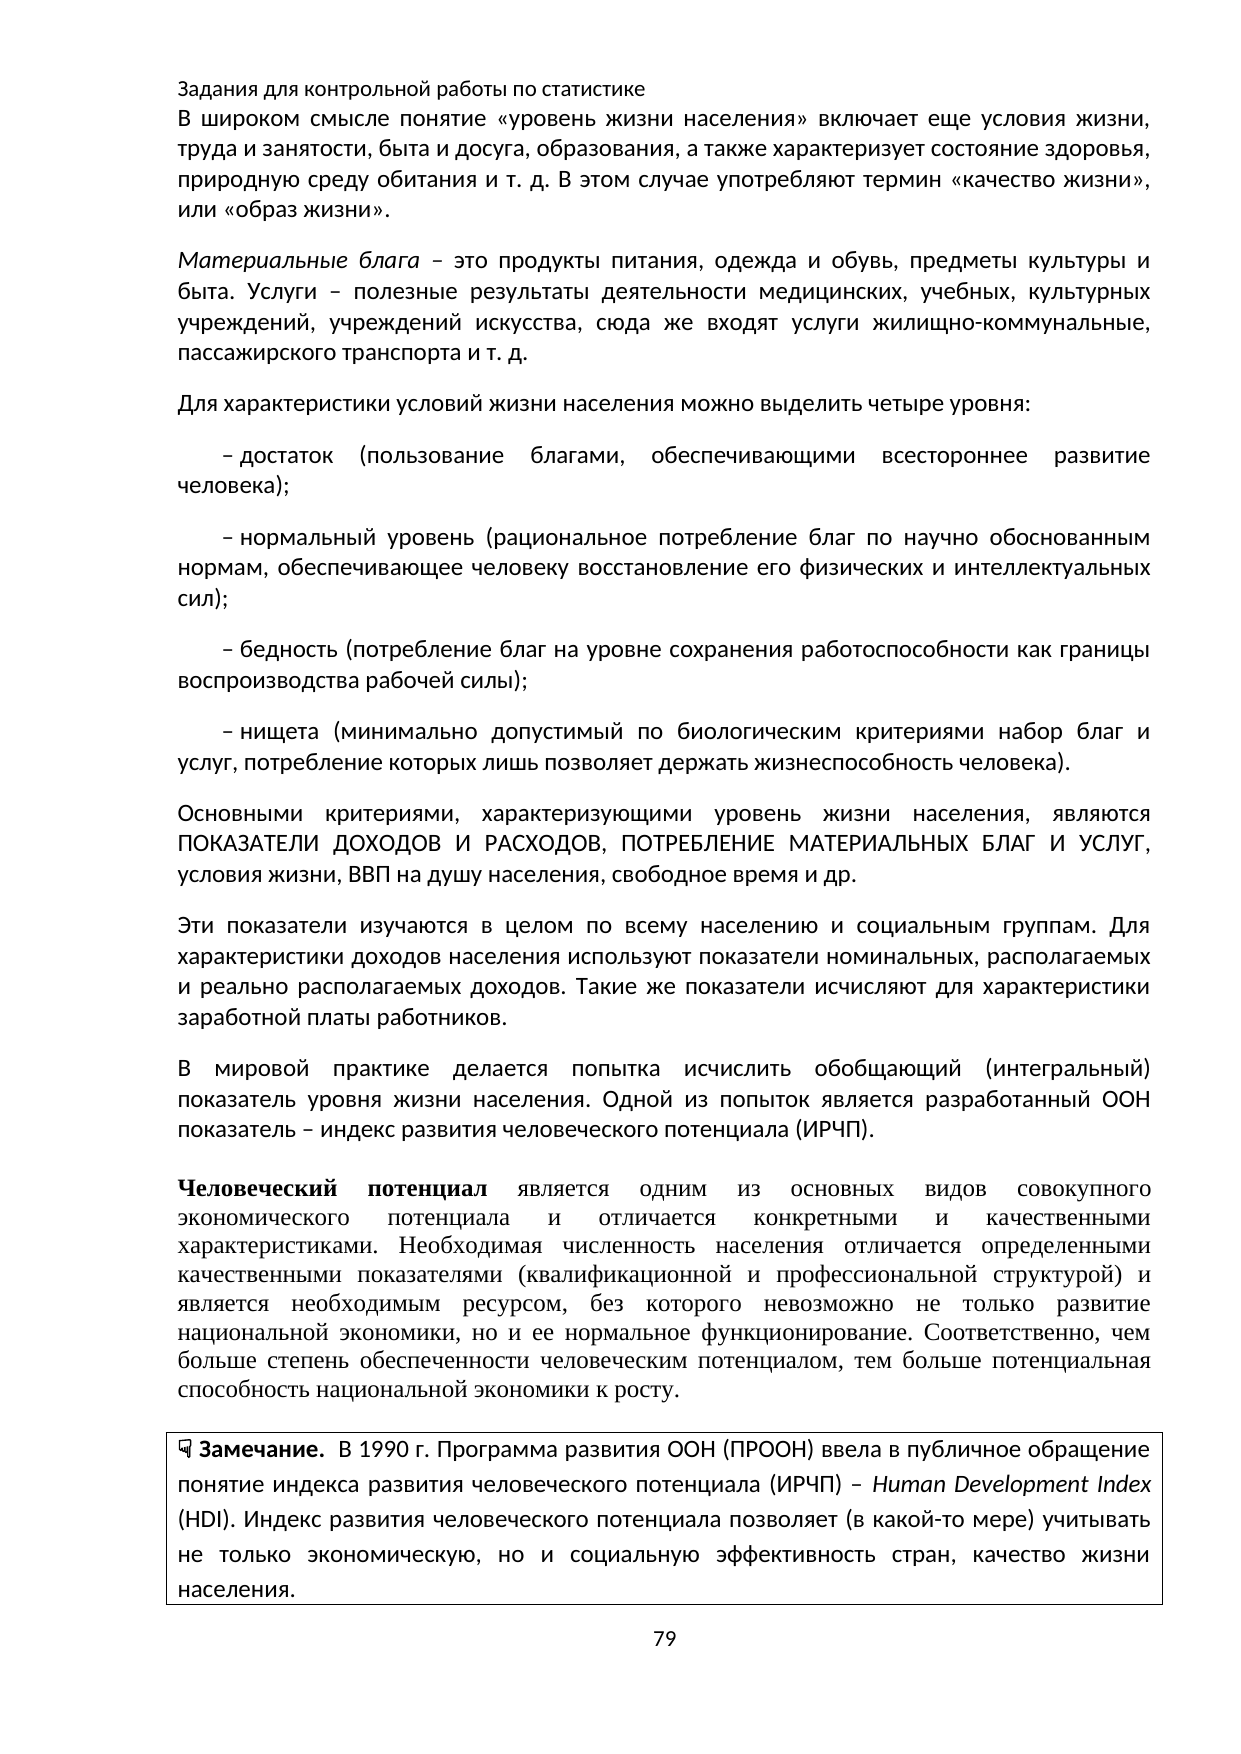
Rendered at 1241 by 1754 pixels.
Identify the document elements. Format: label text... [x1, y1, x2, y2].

text – бедность (потребление благ на уровне сохранения работоспособности как границы воспроизводства рабочей силы); [177, 633, 1152, 694]
text – достаток (пользование благами, обеспечивающими всестороннее развитие человека); [177, 439, 1152, 500]
text – нормальный уровень (рациональное потребление благ по научно обоснованным нормам, обеспечивающее человеку восстановление его физических и интеллектуальных сил); [177, 521, 1152, 612]
text – нищета (минимально допустимый по биологическим критериями набор благ и услуг, потребление которых лишь позволяет держать жизнеспособность человека). [177, 715, 1152, 776]
text Эти показатели изучаются в целом по всему населению и социальным группам. Для характеристики доходов населения используют показатели номинальных, располагаемых и реально располагаемых доходов. Такие же показатели исчисляют для характеристики заработной платы работников. [177, 909, 1152, 1031]
text Основными критериями, характеризующими уровень жизни населения, являются ПОКАЗАТЕЛИ ДОХОДОВ И РАСХОДОВ, ПОТРЕБЛЕНИЕ МАТЕРИАЛЬНЫХ БЛАГ И УСЛУГ, условия жизни, ВВП на душу населения, свободное время и др. [177, 797, 1152, 888]
text В широком смысле понятие «уровень жизни населения» включает еще условия жизни, труда и занятости, быта и досуга, образования, а также характеризует состояние здоровья, природную среду обитания и т. д. В этом случае употребляют термин «качество жизни», или «образ жизни». [177, 102, 1152, 224]
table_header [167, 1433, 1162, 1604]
text В мировой практике делается попытка исчислить обобщающий (интегральный) показатель уровня жизни населения. Одной из попыток является разработанный ООН показатель – индекс развития человеческого потенциала (ИРЧП). [177, 1052, 1152, 1144]
text Человеческий потенциал является одним из основных видов совокупного экономического потенциала и отличается конкретными и качественными характеристиками. Необходимая численность населения отличается определенными качественными показателями (квалификационной и профессиональной структурой) и является необходимым ресурсом, без которого невозможно не только развитие национальной экономики, но и ее нормальное функционирование. Соответственно, чем больше степень обеспеченности человеческим потенциалом, тем больше потенциальная способность национальной экономики к росту. [177, 1173, 1152, 1403]
text Для характеристики условий жизни населения можно выделить четыре уровня: [177, 388, 1152, 418]
text Материальные блага – это продукты питания, одежда и обувь, предметы культуры и быта. Услуги – полезные результаты деятельности медицинских, учебных, культурных учреждений, учреждений искусства, сюда же входят услуги жилищно-коммунальные, пассажирского транспорта и т. д. [177, 245, 1152, 367]
